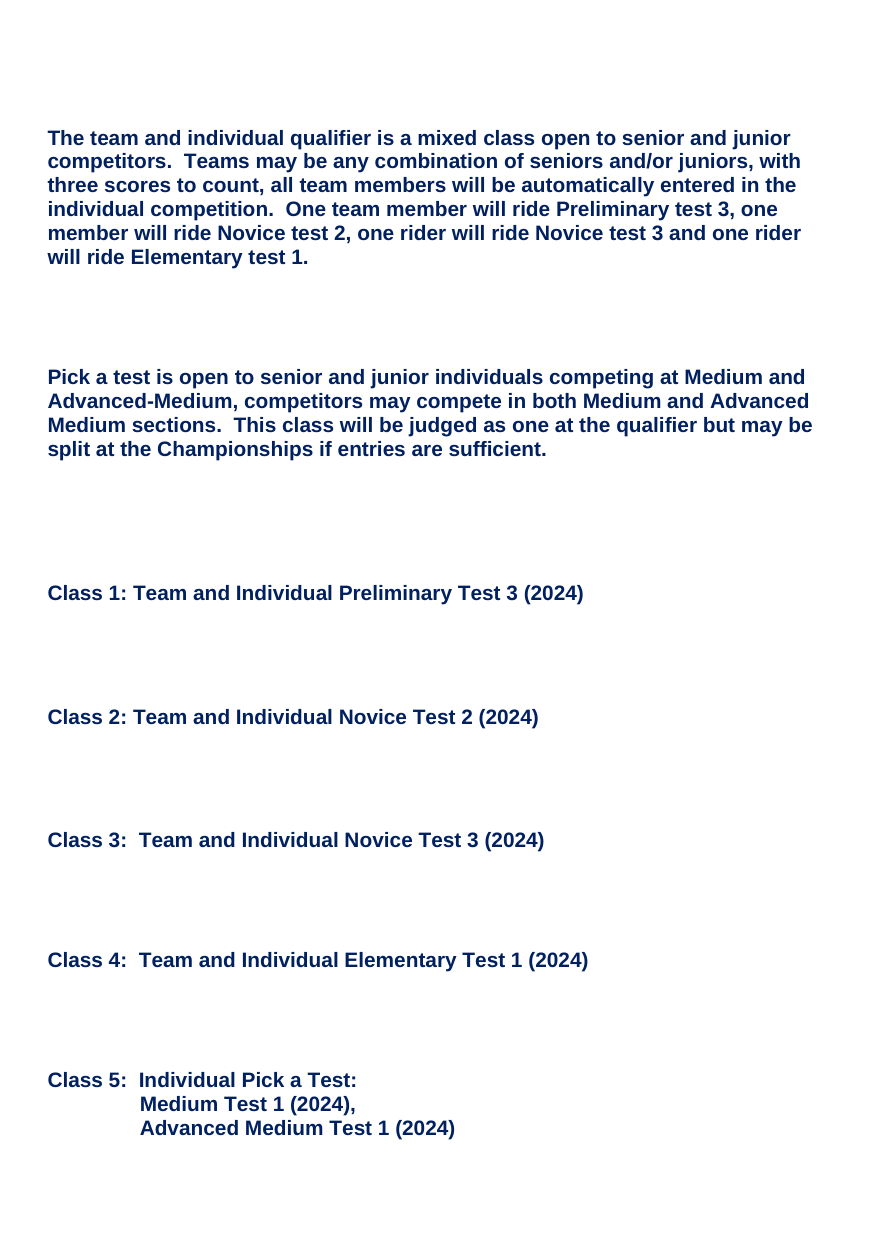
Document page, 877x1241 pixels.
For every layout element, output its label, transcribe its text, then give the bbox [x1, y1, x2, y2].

text Class 4: Team and Individual Elementary Test 1 (2024) [47, 948, 830, 972]
text Pick a test is open to senior and junior individuals competing at Medium and Advanced-Medium, competitors may compete in both Medium and Advanced Medium sections. This class will be judged as one at the qualifier but may be split at the Championships if entries are sufficient. [47, 365, 830, 461]
text Class 1: Team and Individual Preliminary Test 3 (2024) [47, 581, 830, 604]
text Advanced Medium Test 1 (2024) [47, 1116, 830, 1140]
text Class 5: Individual Pick a Test: [47, 1068, 830, 1092]
text Medium Test 1 (2024), [47, 1092, 830, 1116]
text Class 2: Team and Individual Novice Test 2 (2024) [47, 704, 830, 728]
text The team and individual qualifier is a mixed class open to senior and junior competitors. Teams may be any combination of seniors and/or juniors, with three scores to count, all team members will be automatically entered in the individual competition. One team member will ride Preliminary test 3, one member will ride Novice test 2, one rider will ride Novice test 3 and one rider will ride Elementary test 1. [47, 125, 830, 269]
text Class 3: Team and Individual Novice Test 3 (2024) [47, 828, 830, 852]
